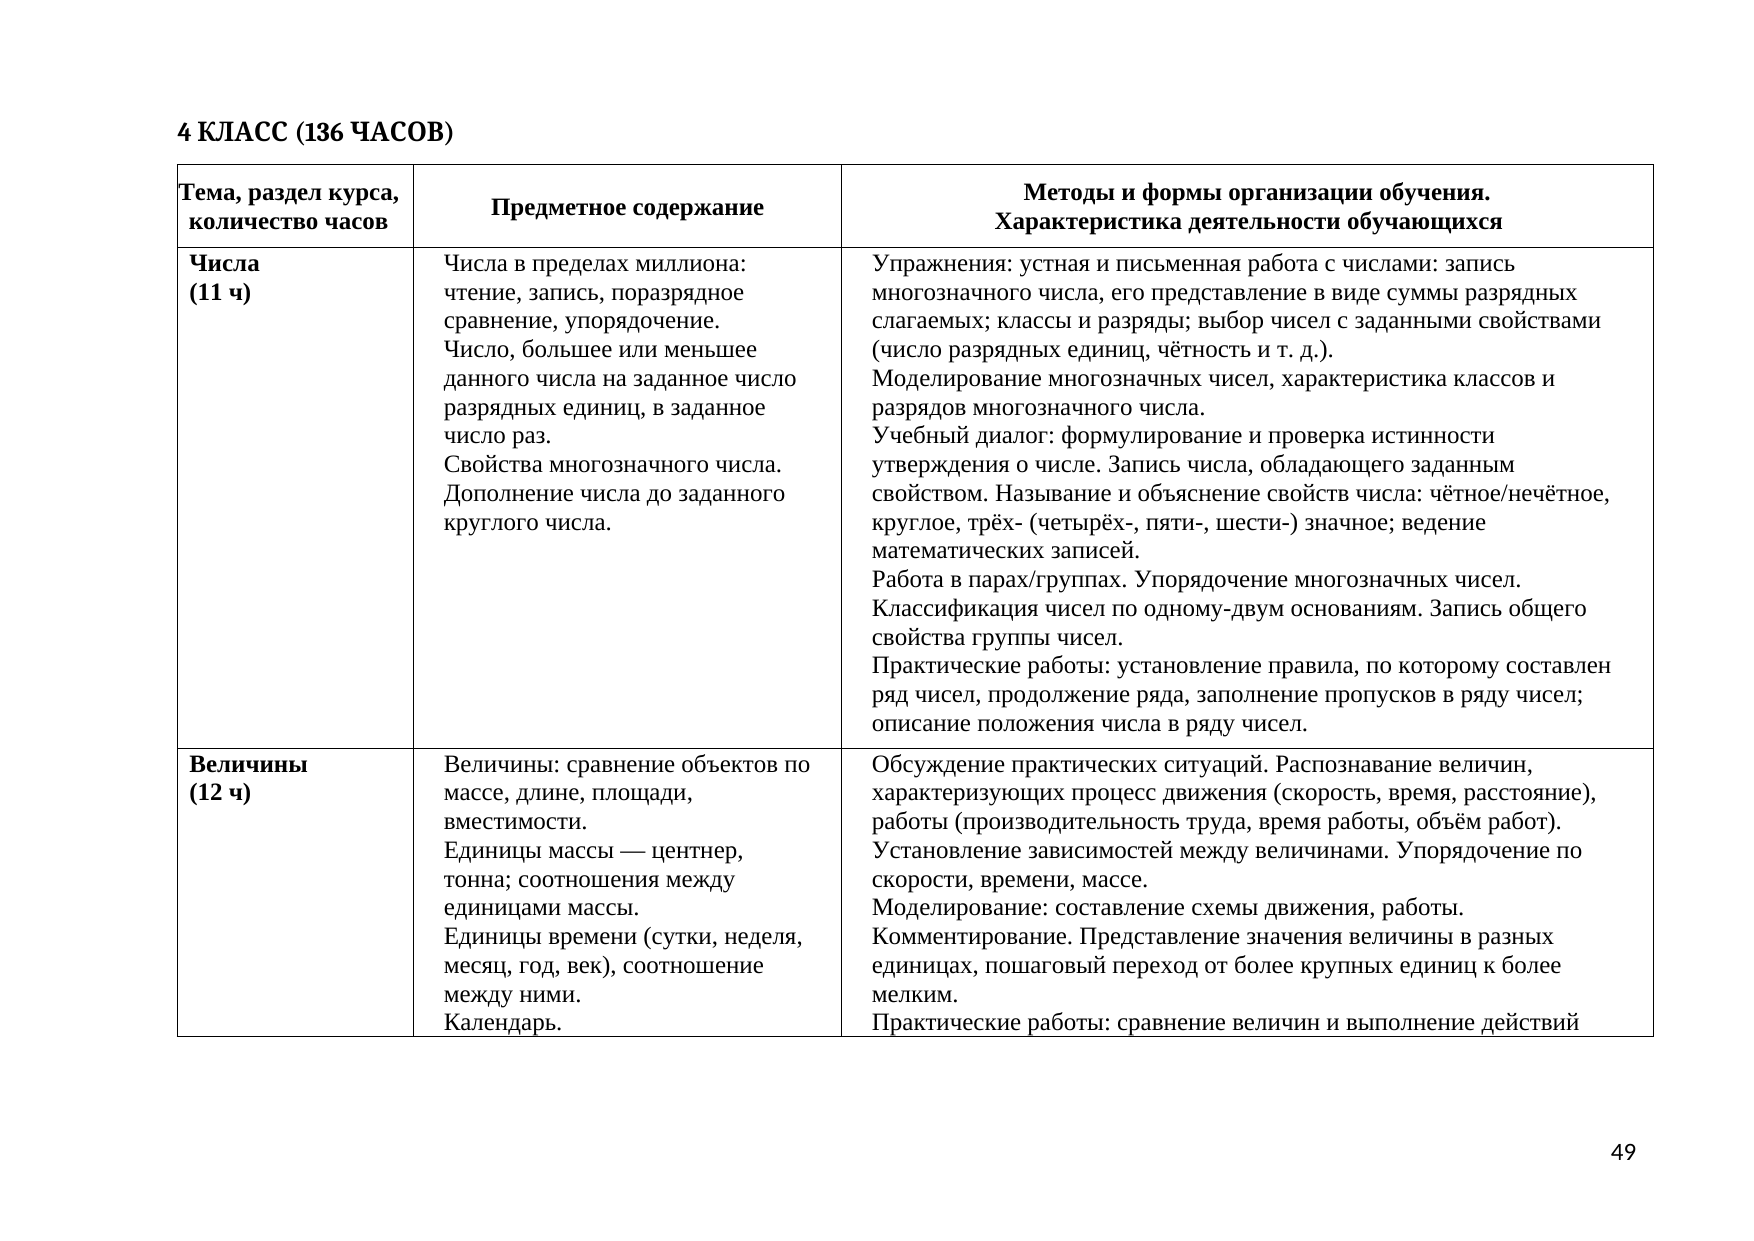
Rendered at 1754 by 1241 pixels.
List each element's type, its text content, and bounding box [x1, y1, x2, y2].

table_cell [842, 749, 1653, 1036]
text 4 КЛАСС (136 ЧАСОВ) [150, 117, 1636, 148]
table_cell Числа (11 ч) [178, 248, 413, 748]
table_header Предметное содержание [414, 165, 841, 247]
table_cell Величины (12 ч) [178, 749, 413, 1036]
table_header Методы и формы организации обучения. Характеристика деятельности обучающихся [842, 165, 1653, 247]
table_cell Упражнения: устная и письменная работа с числами: запись многозначного числа, его представление в виде суммы разрядных слагаемых; классы и разряды; выбор чисел с заданными свойствами (число разрядных единиц, чётность и т. д.). Моделирование многозначных чисел, характеристика классов и разрядов многозначного числа. Учебный диалог: формулирование и проверка истинности утверждения о числе. Запись числа, обладающего заданным свойством. Называние и объяснение свойств числа: чётное/нечётное, круглое, трёх- (четырёх-, пяти-, шести-) значное; ведение математических записей. Работа в парах/группах. Упорядочение многозначных чисел. Классификация чисел по одному-двум основаниям. Запись общего свойства группы чисел. Практические работы: установление правила, по которому составлен ряд чисел, продолжение ряда, заполнение пропусков в ряду чисел; описание положения числа в ряду чисел. [842, 248, 1653, 748]
table_cell Числа в пределах миллиона: чтение, запись, поразрядное сравнение, упорядочение. Число, большее или меньшее данного числа на заданное число разрядных единиц, в заданное число раз. Свойства многозначного числа. Дополнение числа до заданного круглого числа. [414, 248, 841, 748]
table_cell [414, 749, 841, 1036]
table_header Тема, раздел курса, количество часов [178, 165, 413, 247]
